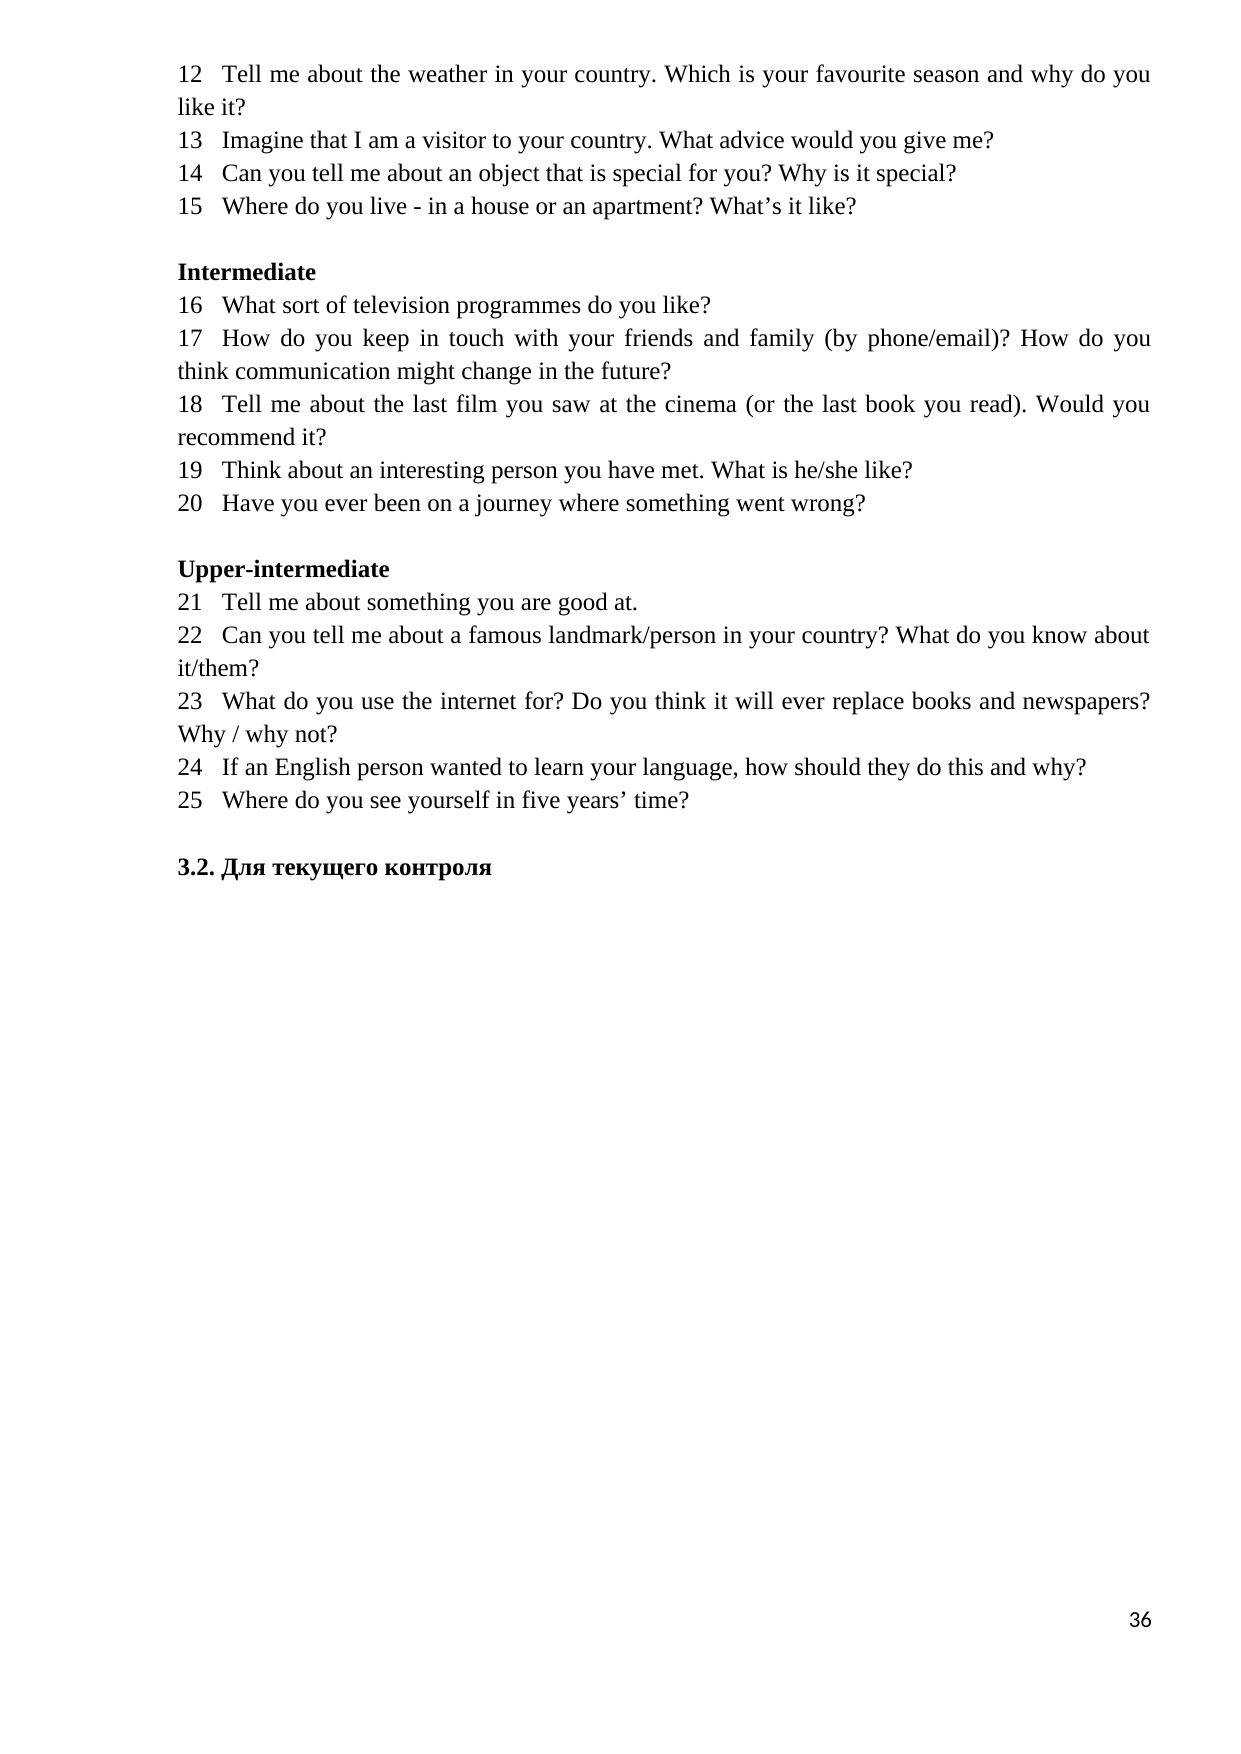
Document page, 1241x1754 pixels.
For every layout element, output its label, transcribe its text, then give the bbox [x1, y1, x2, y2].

text 15 Where do you live - in a house or an apartment? What’s it like? [177, 191, 1152, 220]
text 25 Where do you see yourself in five years’ time? [177, 786, 1152, 814]
text 21 Tell me about something you are good at. [177, 587, 1152, 616]
text 17 How do you keep in touch with your friends and family (by phone/email)? How do you think communication might change in the future? [177, 323, 1152, 385]
text 13 Imagine that I am a visitor to your country. What advice would you give me? [177, 125, 1152, 154]
text 19 Think about an interesting person you have met. What is he/she like? [177, 455, 1152, 484]
text Upper-intermediate [177, 554, 1152, 583]
text Intermediate [177, 257, 1152, 286]
text 12 Tell me about the weather in your country. Which is your favourite season and why do you like it? [177, 59, 1152, 121]
text 16 What sort of television programmes do you like? [177, 290, 1152, 319]
text 24 If an English person wanted to learn your language, how should they do this and why? [177, 752, 1152, 781]
text 3.2. Для текущего контроля [177, 852, 1152, 880]
text 22 Can you tell me about a famous landmark/person in your country? What do you know about it/them? [177, 620, 1152, 682]
text 14 Can you tell me about an object that is special for you? Why is it special? [177, 158, 1152, 187]
text 20 Have you ever been on a journey where something went wrong? [177, 488, 1152, 517]
text 23 What do you use the internet for? Do you think it will ever replace books and newspapers? Why / why not? [177, 686, 1152, 748]
text 18 Tell me about the last film you saw at the cinema (or the last book you read). Would you recommend it? [177, 389, 1152, 451]
